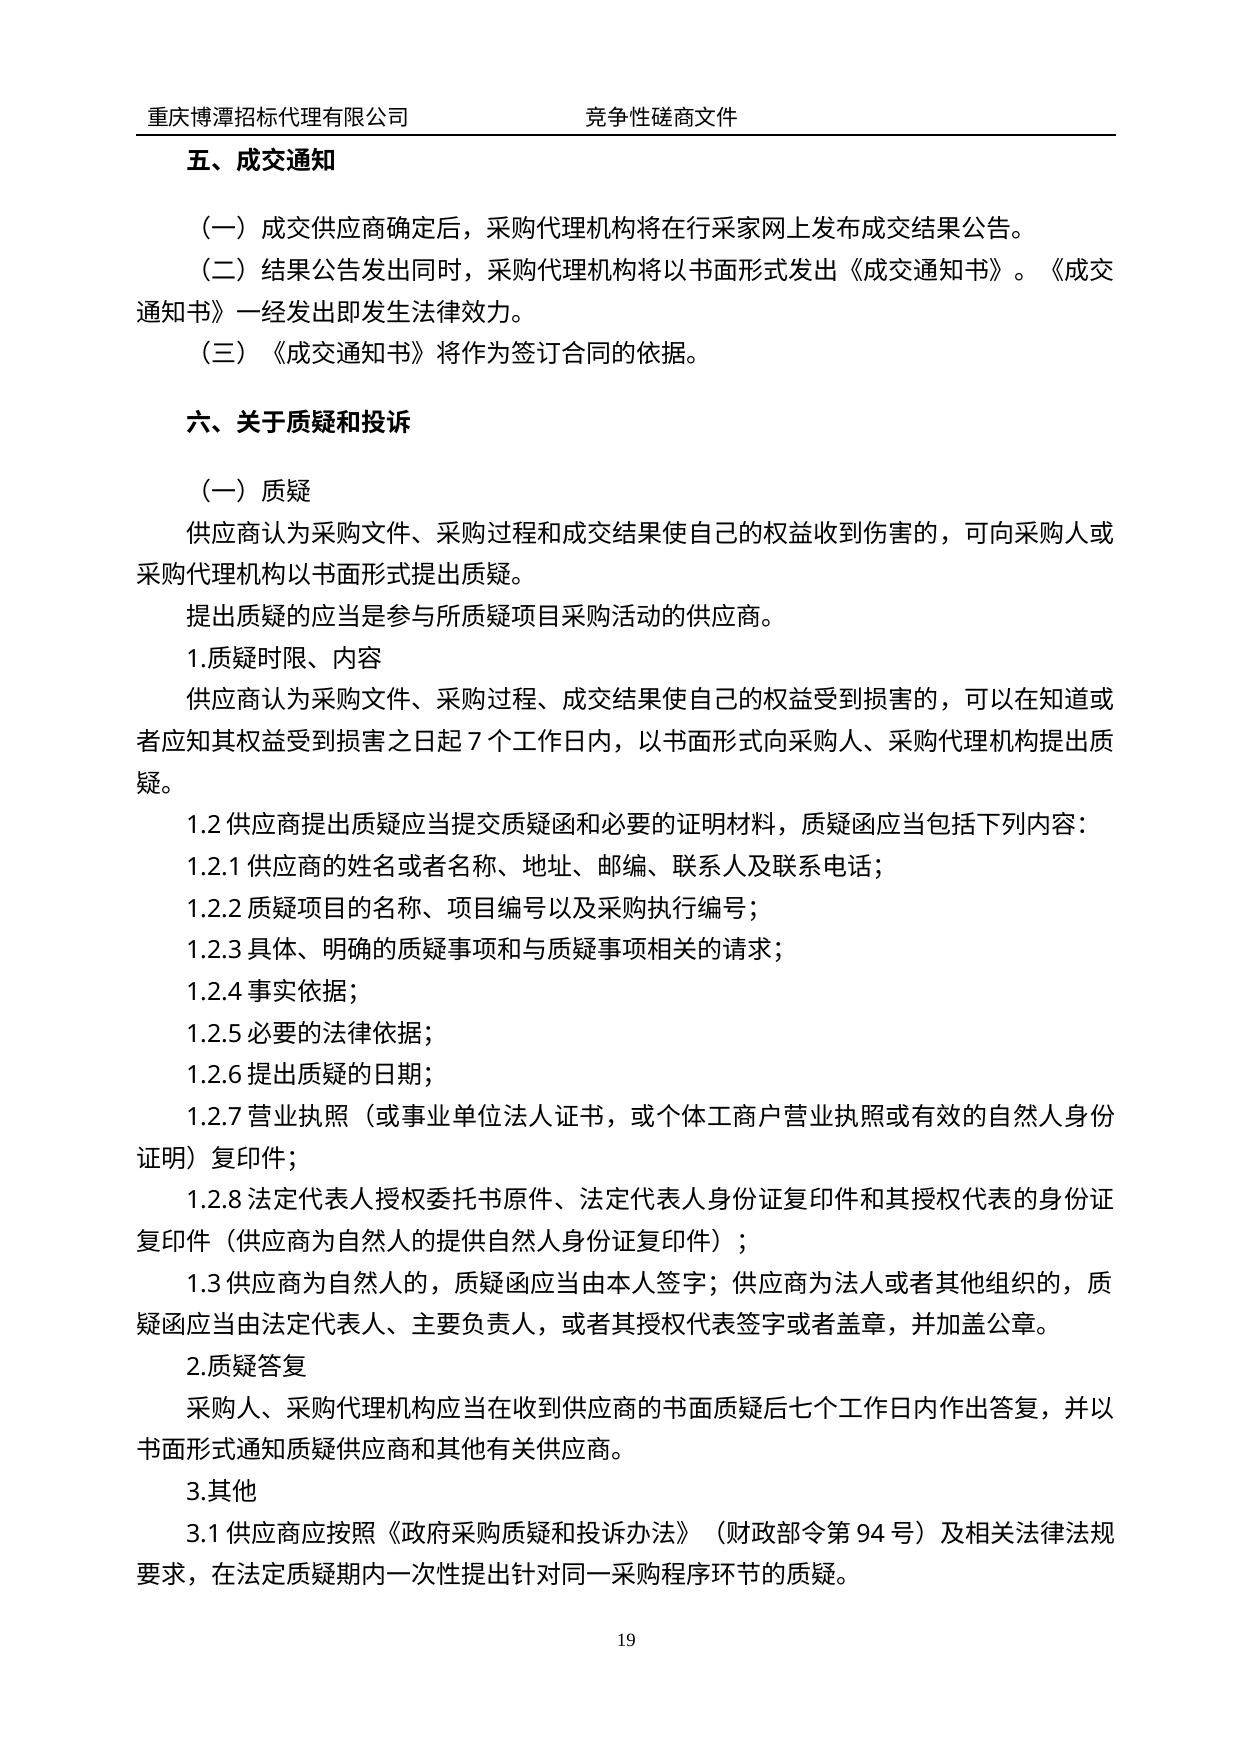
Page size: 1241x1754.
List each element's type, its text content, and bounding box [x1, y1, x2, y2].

text 1.2.2质疑项目的名称、项目编号以及采购执行编号； [136, 884, 1115, 925]
text 供应商认为采购文件、采购过程、成交结果使自己的权益受到损害的，可以在知道或者应知其权益受到损害之日起7个工作日内，以书面形式向采购人、采购代理机构提出质疑。 [136, 675, 1115, 800]
text 1.2.3具体、明确的质疑事项和与质疑事项相关的请求； [136, 925, 1115, 967]
text 1.2.5必要的法律依据； [136, 1009, 1115, 1050]
subtitle 五、成交通知 [136, 136, 1116, 177]
text 1.3供应商为自然人的，质疑函应当由本人签字；供应商为法人或者其他组织的，质疑函应当由法定代表人、主要负责人，或者其授权代表签字或者盖章，并加盖公章。 [136, 1259, 1115, 1342]
text （三）《成交通知书》将作为签订合同的依据。 [136, 329, 1116, 371]
text 2.质疑答复 [136, 1342, 1115, 1384]
text 3.其他 [136, 1467, 1115, 1509]
text 3.1供应商应按照《政府采购质疑和投诉办法》（财政部令第94号）及相关法律法规要求，在法定质疑期内一次性提出针对同一采购程序环节的质疑。 [136, 1509, 1115, 1592]
text 采购人、采购代理机构应当在收到供应商的书面质疑后七个工作日内作出答复，并以书面形式通知质疑供应商和其他有关供应商。 [136, 1384, 1115, 1467]
text 1.2.1供应商的姓名或者名称、地址、邮编、联系人及联系电话； [136, 842, 1115, 884]
text （一）成交供应商确定后，采购代理机构将在行采家网上发布成交结果公告。 [136, 204, 1116, 246]
text 提出质疑的应当是参与所质疑项目采购活动的供应商。 [136, 592, 1116, 634]
text 1.2.8法定代表人授权委托书原件、法定代表人身份证复印件和其授权代表的身份证复印件（供应商为自然人的提供自然人身份证复印件）； [136, 1175, 1115, 1259]
text 1.2.6提出质疑的日期； [136, 1050, 1115, 1092]
text （一）质疑 [136, 467, 1116, 509]
text 1.2.7营业执照（或事业单位法人证书，或个体工商户营业执照或有效的自然人身份证明）复印件； [136, 1092, 1115, 1175]
text 1.2供应商提出质疑应当提交质疑函和必要的证明材料，质疑函应当包括下列内容： [136, 800, 1115, 842]
text 供应商认为采购文件、采购过程和成交结果使自己的权益收到伤害的，可向采购人或采购代理机构以书面形式提出质疑。 [136, 509, 1116, 592]
text 1.2.4事实依据； [136, 967, 1115, 1009]
text （二）结果公告发出同时，采购代理机构将以书面形式发出《成交通知书》。《成交通知书》一经发出即发生法律效力。 [136, 246, 1116, 329]
text 1.质疑时限、内容 [136, 634, 1115, 675]
subtitle 六、关于质疑和投诉 [136, 398, 1116, 440]
